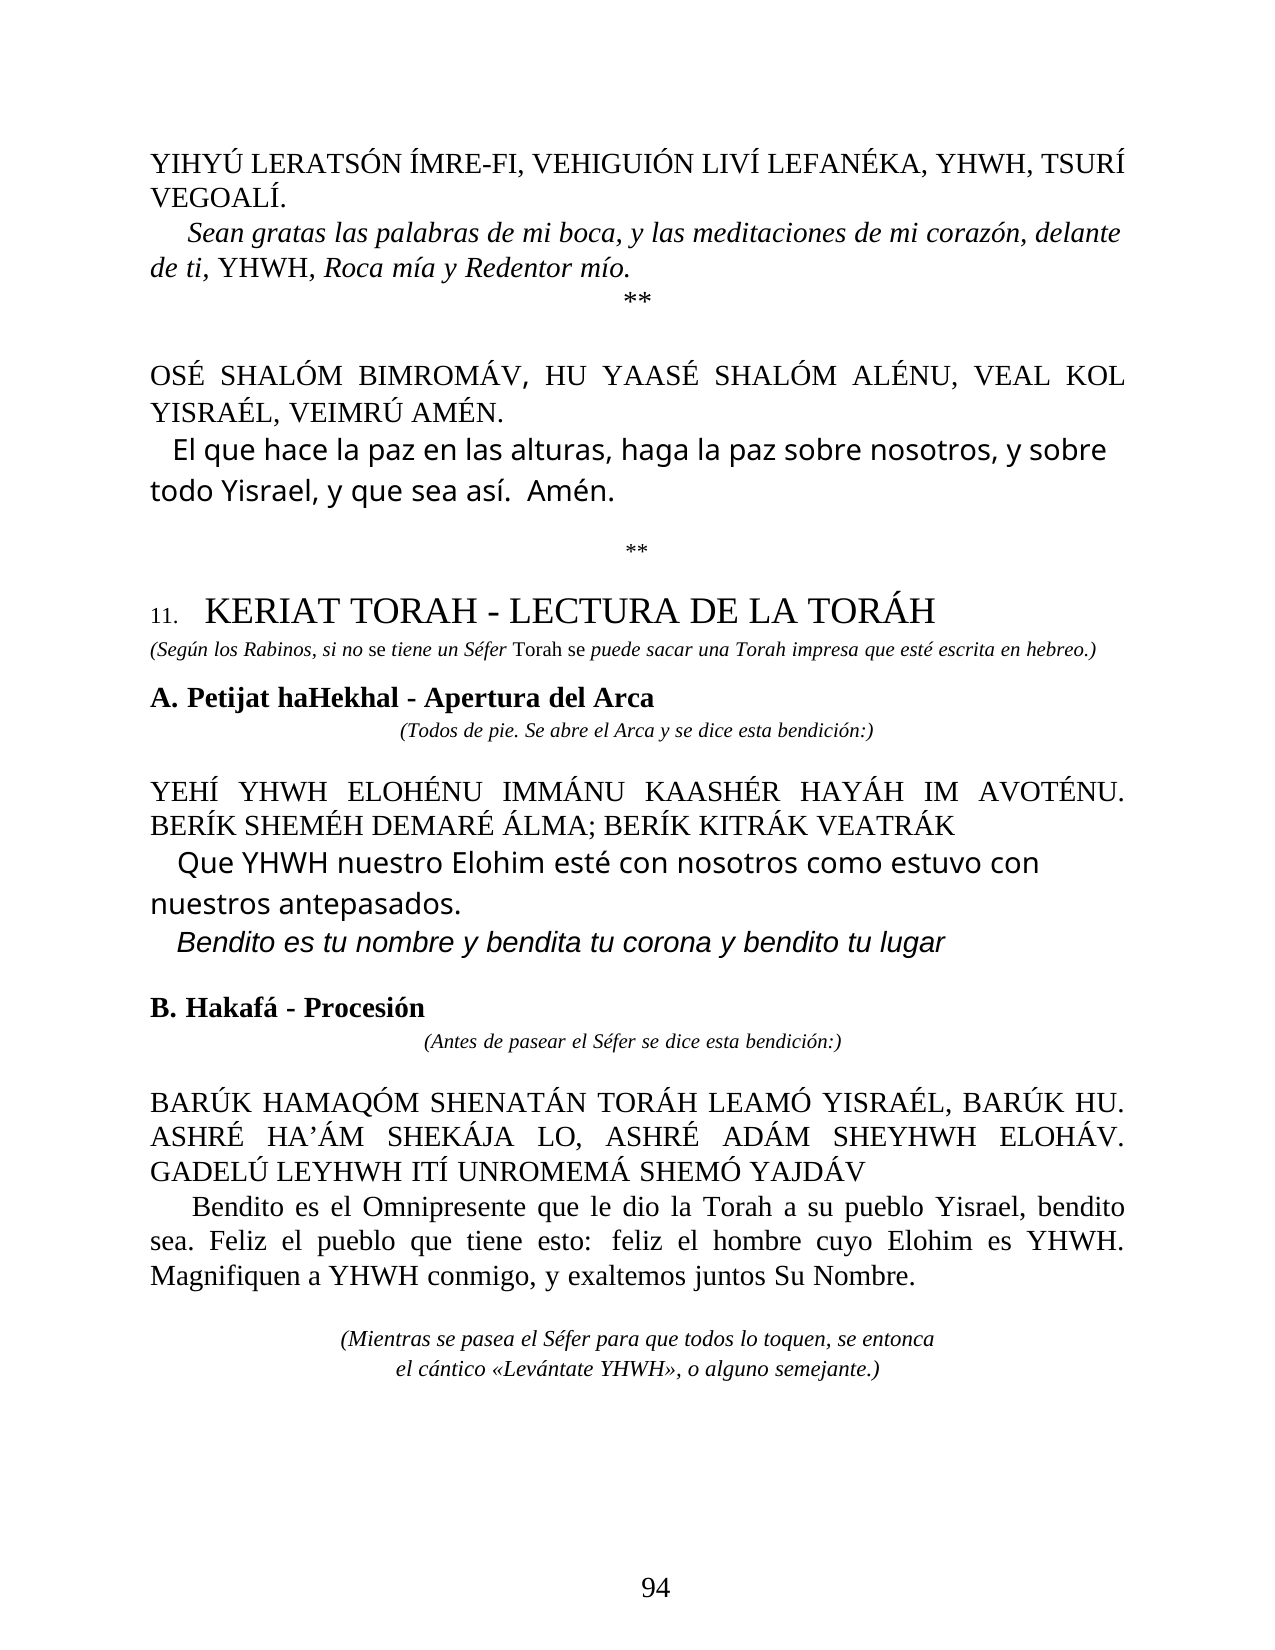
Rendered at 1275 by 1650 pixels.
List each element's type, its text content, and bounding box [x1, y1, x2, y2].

text El que hace la paz en las alturas, haga la paz sobre nosotros, y sobre todo Yisrael, y que sea así. Amén. [150, 429, 1137, 510]
text (Todos de pie. Se abre el Arca y se dice esta bendición:) [147, 718, 1126, 742]
text YIHYÚ LERATSÓN ÍMRE-FI, VEHIGUIÓN LIVÍ LEFANÉKA, YHWH, TSURÍ VEGOALÍ. [150, 146, 1125, 214]
text (Según los Rabinos, si no se tiene un Séfer Torah se puede sacar una Torah impresa que esté escrita en hebreo.) [150, 637, 1137, 661]
text (Antes de pasear el Séfer se dice esta bendición:) [148, 1029, 1117, 1053]
text BARÚK HAMAQÓM SHENATÁN TORÁH LEAMÓ YISRAÉL, BARÚK HU. ASHRÉ HA’ÁM SHEKÁJA LO, ASHRÉ ADÁM SHEYHWH ELOHÁV. GADELÚ LEYHWH ITÍ UNROMEMÁ SHEMÓ YAJDÁV [150, 1085, 1125, 1188]
text YEHÍ YHWH ELOHÉNU IMMÁNU KAASHÉR HAYÁH IM AVOTÉNU. BERÍK SHEMÉH DEMARÉ ÁLMA; BERÍK KITRÁK VEATRÁK [150, 774, 1125, 842]
text Bendito es el Omnipresente que le dio la Torah a su pueblo Yisrael, bendito sea. Feliz el pueblo que tiene esto: feliz el hombre cuyo Elohim es YHWH. Magnifiquen a YHWH conmigo, y exaltemos juntos Su Nombre. [150, 1189, 1125, 1291]
subtitle KERIAT TORAH - LECTURA DE LA TORÁH [150, 588, 1137, 631]
subtitle Hakafá - Procesión [150, 990, 1137, 1023]
text (Mientras se pasea el Séfer para que todos lo toquen, se entonca el cántico «Levántate YHWH», o alguno semejante.) [339, 1325, 936, 1381]
subtitle Petijat haHekhal - Apertura del Arca [150, 680, 1137, 714]
text ** [428, 538, 845, 565]
text Sean gratas las palabras de mi boca, y las meditaciones de mi corazón, delante de ti, YHWH, Roca mía y Redentor mío. [150, 215, 1137, 283]
text ** [623, 284, 1137, 318]
text Bendito es tu nombre y bendita tu corona y bendito tu lugar [176, 925, 1137, 958]
text OSÉ SHALÓM BIMROMÁV, HU YAASÉ SHALÓM ALÉNU, VEAL KOL YISRAÉL, VEIMRÚ AMÉN. [150, 354, 1126, 428]
text Que YHWH nuestro Elohim esté con nosotros como estuvo con nuestros antepasados. [150, 843, 1137, 923]
